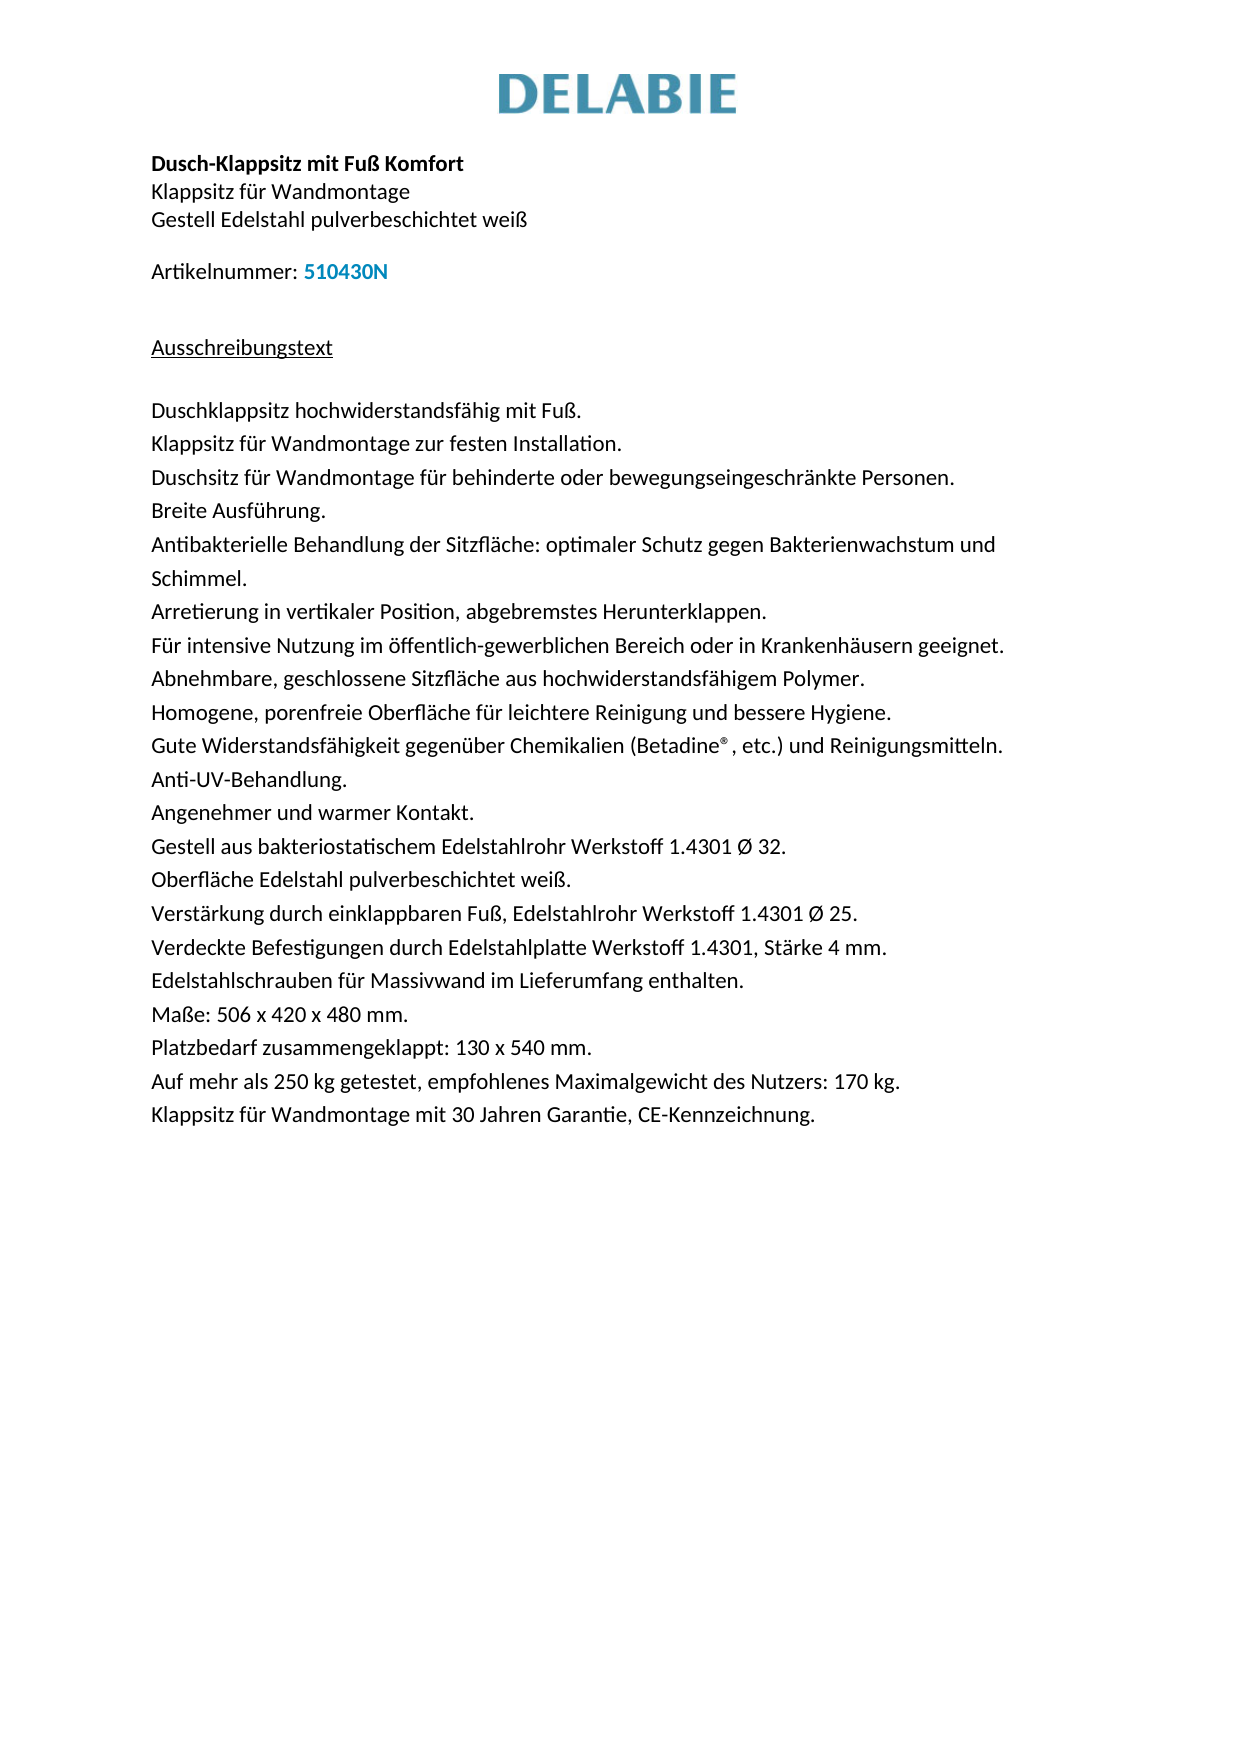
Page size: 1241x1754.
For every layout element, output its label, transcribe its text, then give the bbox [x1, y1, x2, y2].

text Duschklappsitz hochwiderstandsfähig mit Fuß. [151, 396, 1084, 424]
text Verdeckte Befestigungen durch Edelstahlplatte Werkstoff 1.4301, Stärke 4 mm. [151, 933, 1084, 961]
text Klappsitz für Wandmontage [151, 177, 1084, 205]
text Gute Widerstandsfähigkeit gegenüber Chemikalien (Betadine®, etc.) und Reinigungsmitteln. [151, 731, 1084, 759]
text Ausschreibungstext [151, 333, 1084, 361]
text Oberfläche Edelstahl pulverbeschichtet weiß. [151, 866, 1084, 894]
text Maße: 506 x 420 x 480 mm. [151, 1000, 1084, 1028]
text Antibakterielle Behandlung der Sitzfläche: optimaler Schutz gegen Bakterienwachstum und Schimmel. [151, 530, 1084, 592]
picture [497, 74, 738, 114]
text Für intensive Nutzung im öffentlich-gewerblichen Bereich oder in Krankenhäusern geeignet. [151, 631, 1084, 659]
text Gestell aus bakteriostatischem Edelstahlrohr Werkstoff 1.4301 Ø 32. [151, 832, 1084, 860]
text Arretierung in vertikaler Position, abgebremstes Herunterklappen. [151, 597, 1084, 625]
text Gestell Edelstahl pulverbeschichtet weiß [151, 205, 1084, 233]
text Artikelnummer: 510430N [151, 257, 1084, 285]
text Auf mehr als 250 kg getestet, empfohlenes Maximalgewicht des Nutzers: 170 kg. [151, 1067, 1084, 1095]
text Klappsitz für Wandmontage zur festen Installation. [151, 429, 1084, 458]
text Edelstahlschrauben für Massivwand im Lieferumfang enthalten. [151, 966, 1084, 994]
text Verstärkung durch einklappbaren Fuß, Edelstahlrohr Werkstoff 1.4301 Ø 25. [151, 899, 1084, 927]
text Dusch-Klappsitz mit Fuß Komfort [151, 149, 1084, 177]
text Duschsitz für Wandmontage für behinderte oder bewegungseingeschränkte Personen. [151, 463, 1084, 491]
text Homogene, porenfreie Oberfläche für leichtere Reinigung und bessere Hygiene. [151, 698, 1084, 726]
text Abnehmbare, geschlossene Sitzfläche aus hochwiderstandsfähigem Polymer. [151, 664, 1084, 692]
text Anti-UV-Behandlung. [151, 765, 1084, 793]
text Platzbedarf zusammengeklappt: 130 x 540 mm. [151, 1033, 1084, 1061]
text Angenehmer und warmer Kontakt. [151, 798, 1084, 827]
text Breite Ausführung. [151, 497, 1084, 525]
text Klappsitz für Wandmontage mit 30 Jahren Garantie, CE-Kennzeichnung. [151, 1100, 1084, 1128]
